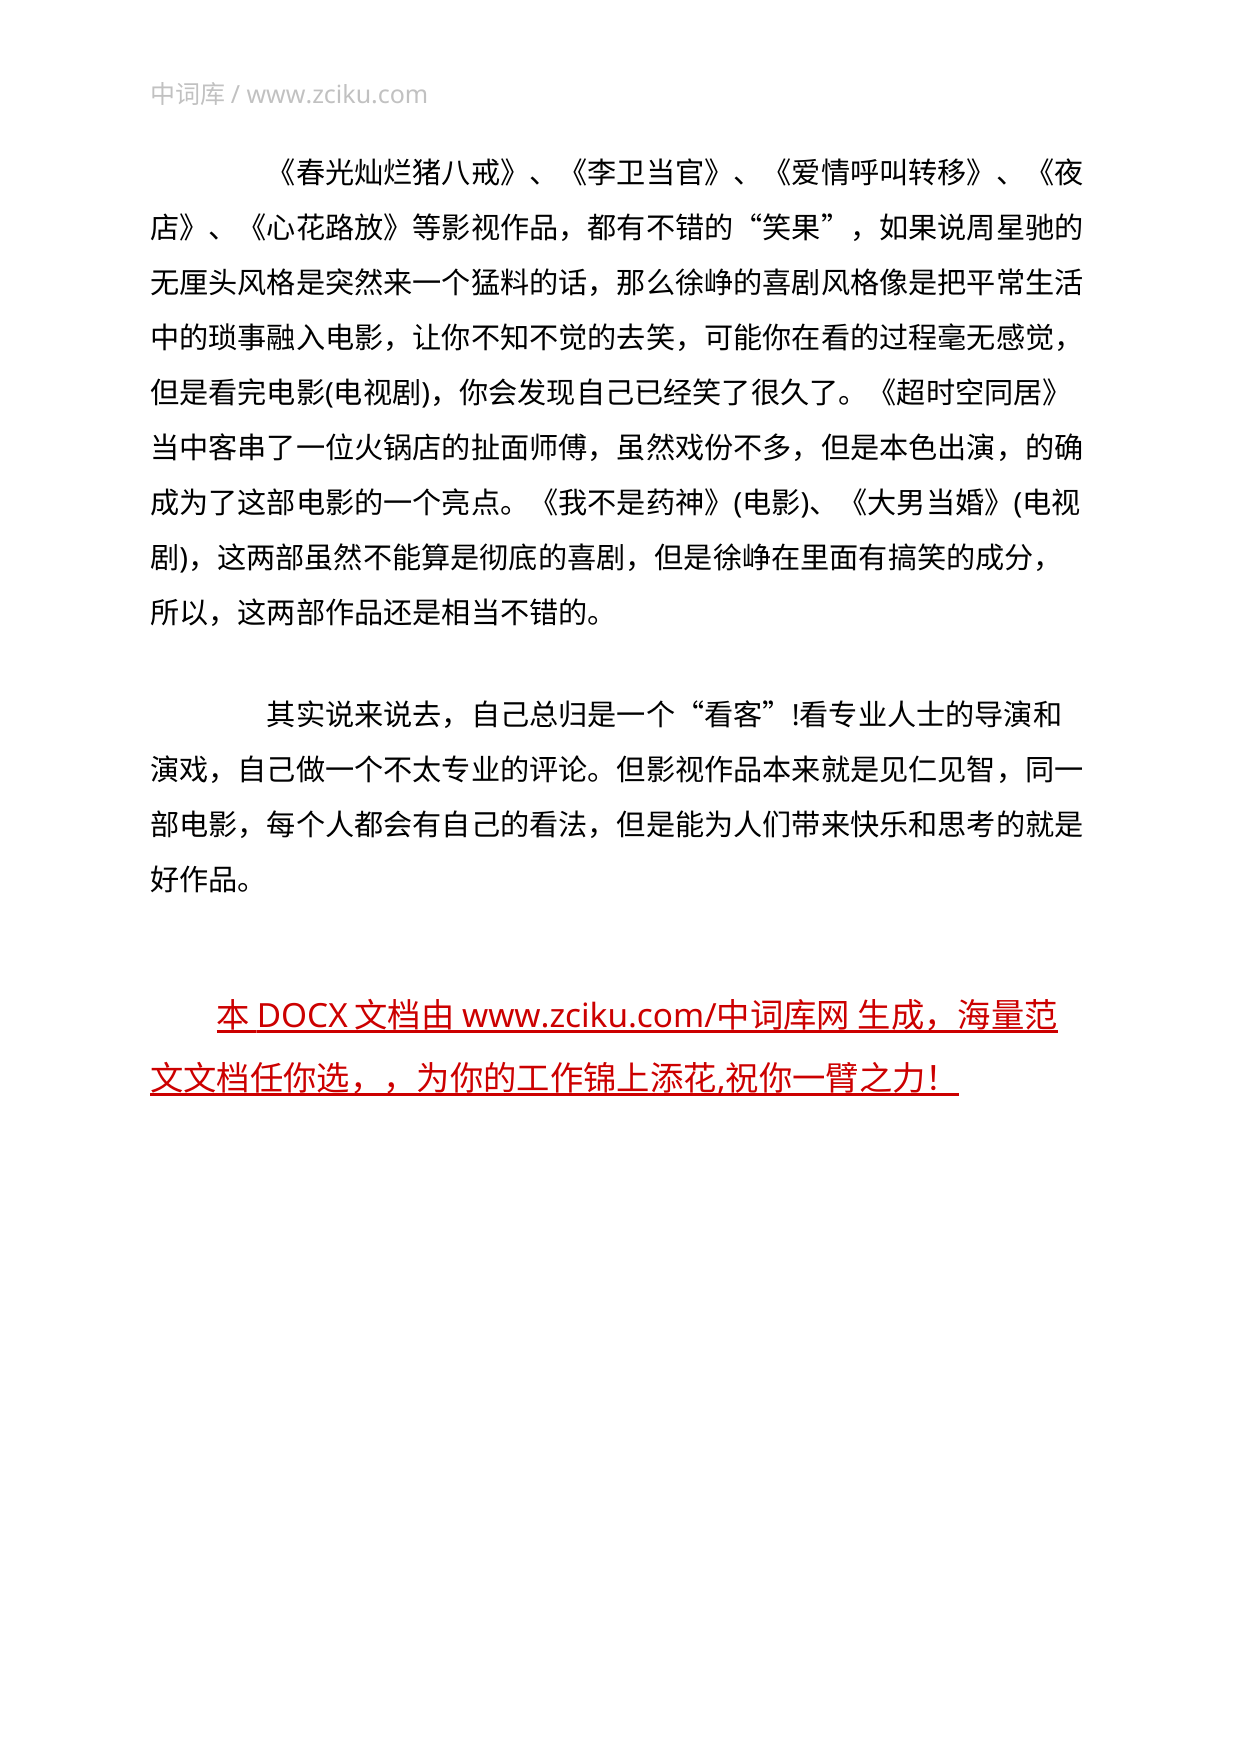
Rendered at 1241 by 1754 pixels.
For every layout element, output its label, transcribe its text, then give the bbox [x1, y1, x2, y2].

text 其实说来说去，自己总归是一个“看客”!看专业人士的导演和演戏，自己做一个不太专业的评论。但影视作品本来就是见仁见智，同一部电影，每个人都会有自己的看法，但是能为人们带来快乐和思考的就是好作品。 [150, 691, 1090, 898]
text 《春光灿烂猪八戒》、《李卫当官》、《爱情呼叫转移》、《夜店》、《心花路放》等影视作品，都有不错的“笑果”，如果说周星驰的无厘头风格是突然来一个猛料的话，那么徐峥的喜剧风格像是把平常生活中的琐事融入电影，让你不知不觉的去笑，可能你在看的过程毫无感觉，但是看完电影(电视剧)，你会发现自己已经笑了很久了。《超时空同居》当中客串了一位火锅店的扯面师傅，虽然戏份不多，但是本色出演，的确成为了这部电影的一个亮点。《我不是药神》(电影)、《大男当婚》(电视剧)，这两部虽然不能算是彻底的喜剧，但是徐峥在里面有搞笑的成分，所以，这两部作品还是相当不错的。 [150, 150, 1090, 632]
text 本DOCX文档由 www.zciku.com/中词库网 生成，海量范文文档任你选，，为你的工作锦上添花,祝你一臂之力！ [150, 989, 1090, 1100]
